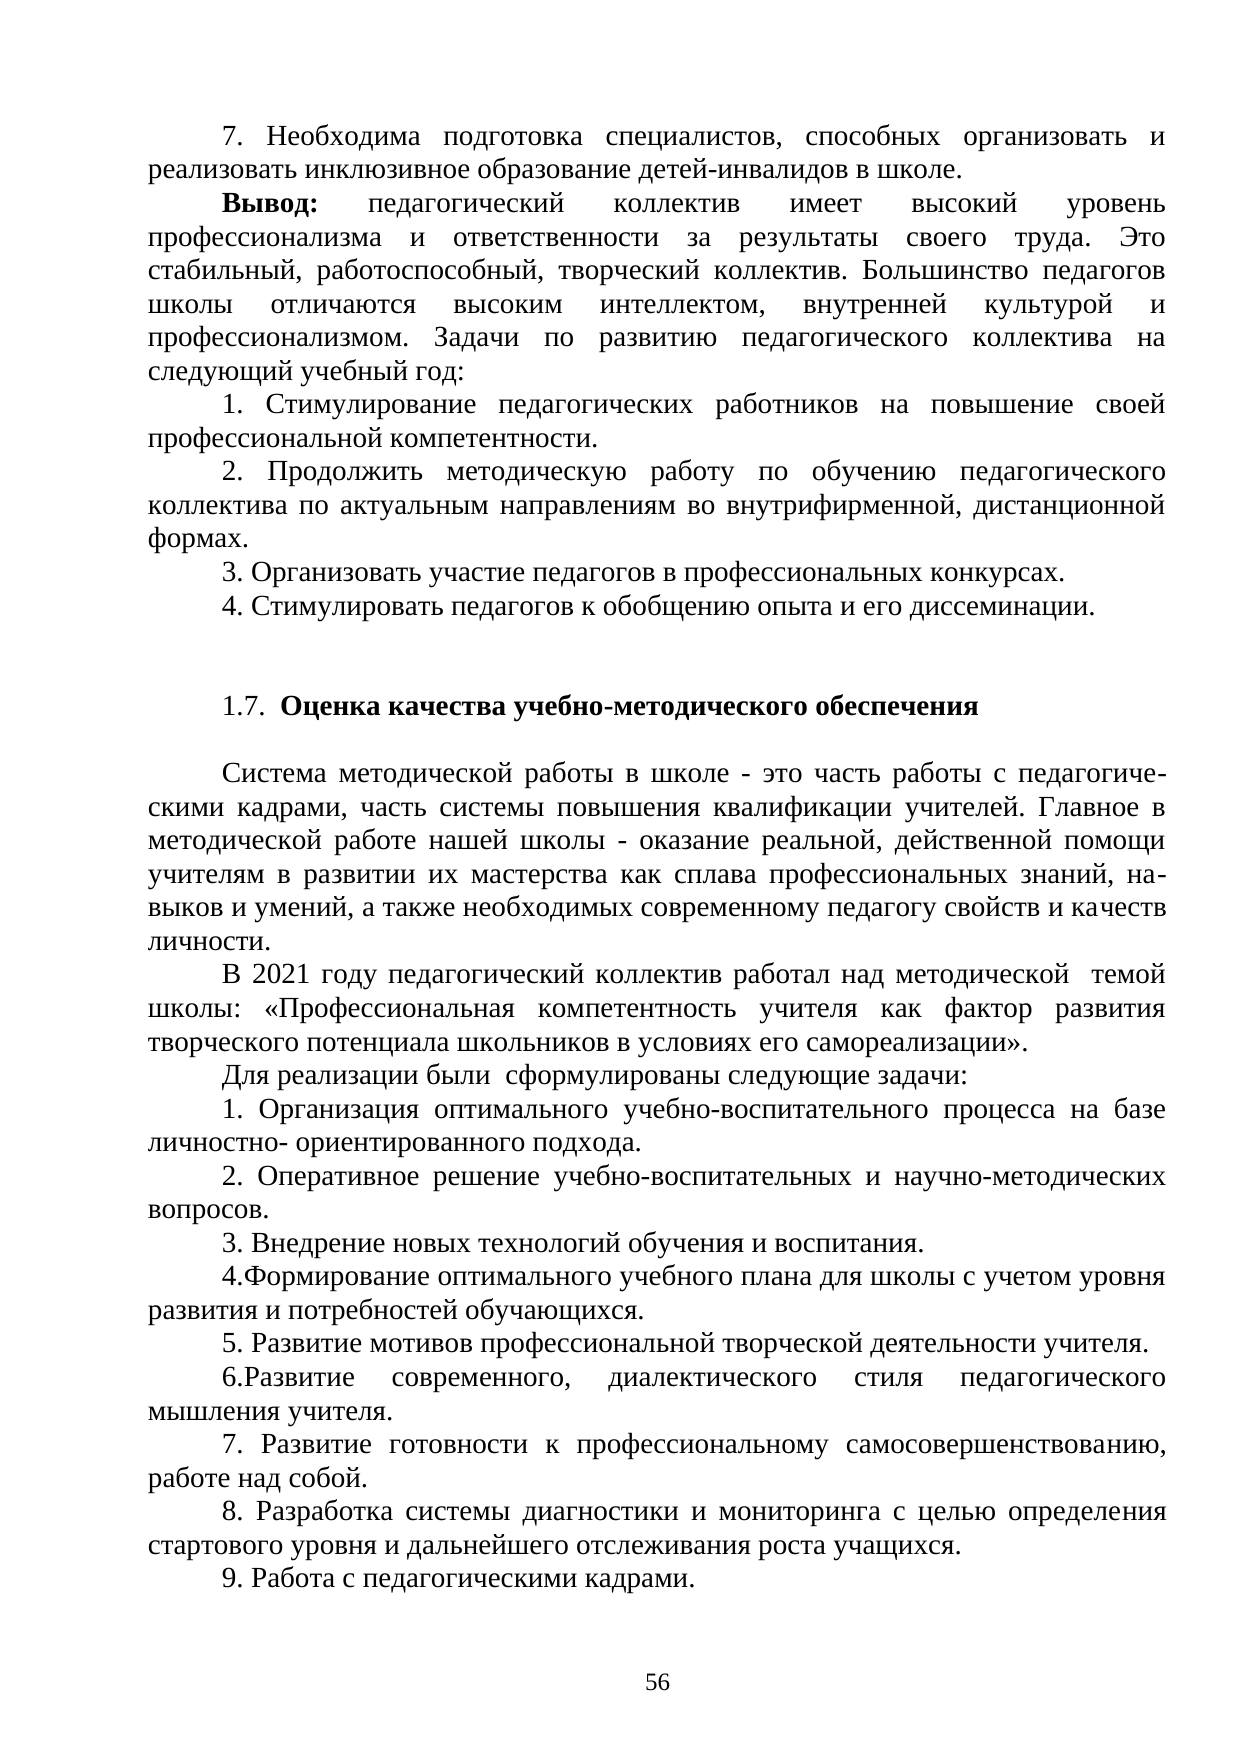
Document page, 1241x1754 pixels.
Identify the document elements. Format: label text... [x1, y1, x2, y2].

text 4. Стимулировать педагогов к обобщению опыта и его диссеминации. [148, 588, 1167, 621]
text 1. Организация оптимального учебно-воспитательного процесса на базе личностно- ориентированного подхода. [148, 1091, 1167, 1158]
text 1. Стимулирование педагогических работников на повышение своей профессиональной компетентности. [148, 386, 1167, 453]
text 3. Внедрение новых технологий обучения и воспитания. [148, 1225, 1167, 1258]
text 7. Развитие готовности к профессиональному самосовершенствованию, работе над собой. [148, 1426, 1167, 1493]
text 2. Продолжить методическую работу по обучению педагогического коллектива по актуальным направлениям во внутрифирменной, дистанционной формах. [148, 453, 1167, 554]
text Для реализации были сформулированы следующие задачи: [148, 1057, 1167, 1091]
text 7. Необходима подготовка специалистов, способных организовать и реализовать инклюзивное образование детей-инвалидов в школе. [148, 118, 1167, 185]
text В 2021 году педагогический коллектив работал над методической темой школы: «Профессиональная компетентность учителя как фактор развития творческого потенциала школьников в условиях его самореализации». [148, 957, 1167, 1057]
text 4.Формирование оптимального учебного плана для школы с учетом уровня развития и потребностей обучающихся. [148, 1258, 1167, 1326]
text 5. Развитие мотивов профессиональной творческой деятельности учителя. [148, 1326, 1167, 1359]
text 9. Работа с педагогическими кадрами. [148, 1560, 1167, 1594]
text Вывод: педагогический коллектив имеет высокий уровень профессионализма и ответственности за результаты своего труда. Это стабильный, работоспособный, творческий коллектив. Большинство педагогов школы отличаются высоким интеллектом, внутренней культурой и профессионализмом. Задачи по развитию педагогического коллектива на следующий учебный год: [148, 185, 1167, 386]
list 1.7. Оценка качества учебно-методического обеспечения [148, 688, 1167, 722]
text 8. Разработка системы диагностики и мониторинга с целью определения стартового уровня и дальнейшего отслеживания роста учащихся. [148, 1493, 1167, 1560]
text Система методической работы в школе - это часть работы с педагогическими кадрами, часть системы повышения квалификации учителей. Главное в методической работе нашей школы - оказание реальной, действенной помощи учителям в развитии их мастерства как сплава профессиональных знаний, навыков и умений, а также необходимых современному педагогу свойств и качеств личности. [148, 755, 1167, 957]
text 6.Развитие современного, диалектического стиля педагогического мышления учителя. [148, 1359, 1167, 1426]
text 3. Организовать участие педагогов в профессиональных конкурсах. [148, 554, 1167, 588]
text 2. Оперативное решение учебно-воспитательных и научно-методических вопросов. [148, 1158, 1167, 1225]
